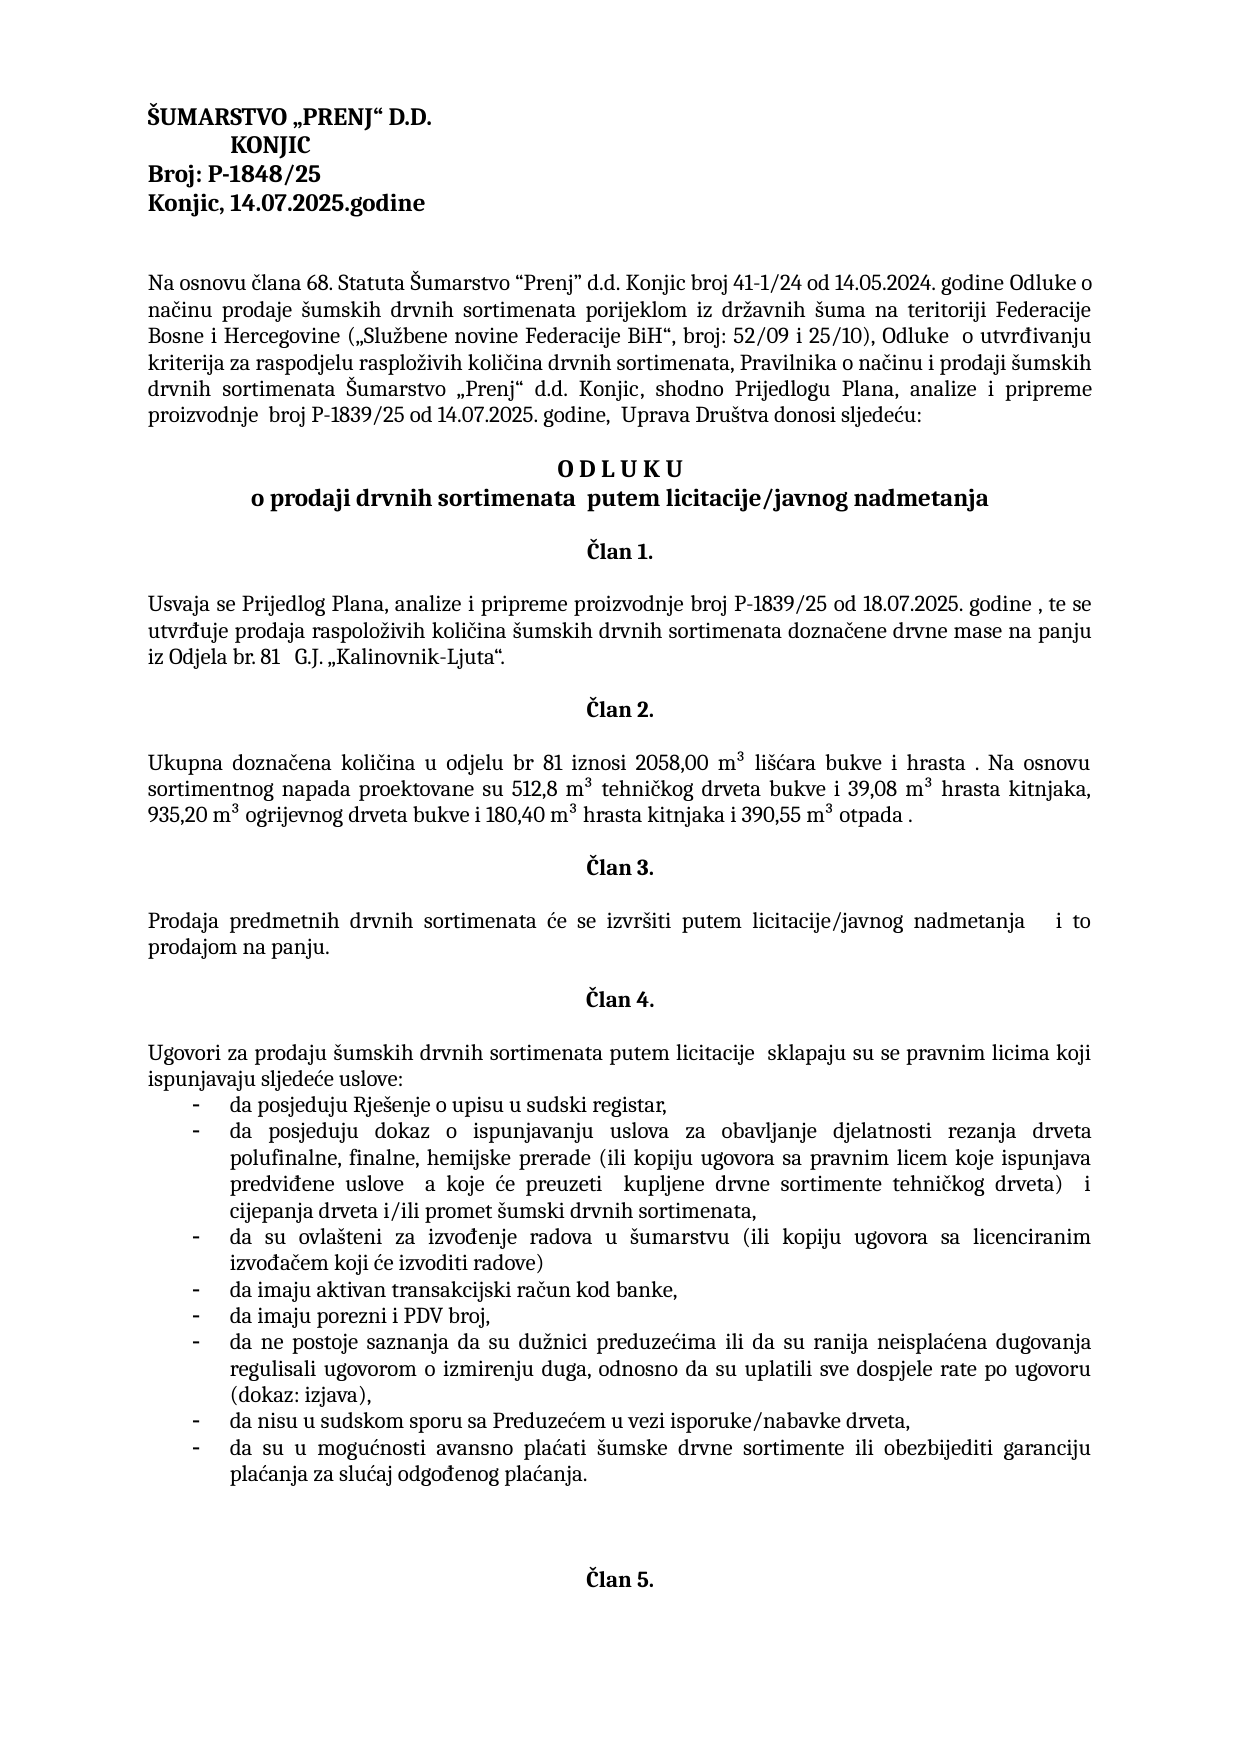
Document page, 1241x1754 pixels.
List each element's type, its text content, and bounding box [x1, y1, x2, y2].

list da nisu u sudskom sporu sa Preduzećem u vezi isporuke/nabavke drveta, [192, 1408, 1093, 1434]
text ŠUMARSTVO „PRENJ“ D.D. [148, 102, 1093, 131]
list da su ovlašteni za izvođenje radova u šumarstvu (ili kopiju ugovora sa licenciranim izvođačem koji će izvoditi radove) [192, 1224, 1093, 1276]
text Usvaja se Prijedlog Plana, analize i pripreme proizvodnje broj P-1839/25 od 18.07.2025. godine , te se utvrđuje prodaja raspoloživih količina šumskih drvnih sortimenata doznačene drvne mase na panju iz Odjela br. 81 G.J. „Kalinovnik-Ljuta“. [148, 591, 1093, 670]
list da posjeduju dokaz o ispunjavanju uslova za obavljanje djelatnosti rezanja drveta polufinalne, finalne, hemijske prerade (ili kopiju ugovora sa pravnim licem koje ispunjava predviđene uslove a koje će preuzeti kupljene drvne sortimente tehničkog drveta) i cijepanja drveta i/ili promet šumski drvnih sortimenata, [192, 1118, 1093, 1224]
text O D L U K U [148, 455, 1093, 483]
text Član 1. [148, 538, 1093, 565]
list da imaju aktivan transakcijski račun kod banke, [192, 1276, 1093, 1303]
text Ukupna doznačena količina u odjelu br 81 iznosi 2058,00 m³ lišćara bukve i hrasta . Na osnovu sortimentnog napada proektovane su 512,8 m³ tehničkog drveta bukve i 39,08 m³ hrasta kitnjaka, 935,20 m³ ogrijevnog drveta bukve i 180,40 m³ hrasta kitnjaka i 390,55 m³ otpada . [148, 749, 1093, 828]
text Ugovori za prodaju šumskih drvnih sortimenata putem licitacije sklapaju su se pravnim licima koji ispunjavaju sljedeće uslove: [148, 1039, 1093, 1092]
text Konjic, 14.07.2025.godine [148, 189, 1093, 217]
text Prodaja predmetnih drvnih sortimenata će se izvršiti putem licitacije/javnog nadmetanja i to prodajom na panju. [148, 907, 1093, 960]
text Član 5. [148, 1566, 1093, 1593]
list da imaju porezni i PDV broj, [192, 1303, 1093, 1329]
text Član 3. [148, 855, 1093, 881]
text o prodaji drvnih sortimenata putem licitacije/javnog nadmetanja [148, 483, 1093, 512]
list da ne postoje saznanja da su dužnici preduzećima ili da su ranija neisplaćena dugovanja regulisali ugovorom o izmirenju duga, odnosno da su uplatili sve dospjele rate po ugovoru (dokaz: izjava), [192, 1329, 1093, 1408]
text Broj: P-1848/25 [148, 160, 1093, 189]
text Na osnovu člana 68. Statuta Šumarstvo “Prenj” d.d. Konjic broj 41-1/24 od 14.05.2024. godine Odluke o načinu prodaje šumskih drvnih sortimenata porijeklom iz državnih šuma na teritoriji Federacije Bosne i Hercegovine („Službene novine Federacije BiH“, broj: 52/09 i 25/10), Odluke o utvrđivanju kriterija za raspodjelu rasploživih količina drvnih sortimenata, Pravilnika o načinu i prodaji šumskih drvnih sortimenata Šumarstvo „Prenj“ d.d. Konjic, shodno Prijedlogu Plana, analize i pripreme proizvodnje broj P-1839/25 od 14.07.2025. godine, Uprava Društva donosi sljedeću: [148, 270, 1093, 428]
list da posjeduju Rješenje o upisu u sudski registar, [192, 1092, 1093, 1118]
text Član 4. [148, 987, 1093, 1013]
text KONJIC [148, 131, 1093, 160]
list da su u mogućnosti avansno plaćati šumske drvne sortimente ili obezbijediti garanciju plaćanja za slućaj odgođenog plaćanja. [192, 1434, 1093, 1487]
text Član 2. [148, 697, 1093, 723]
